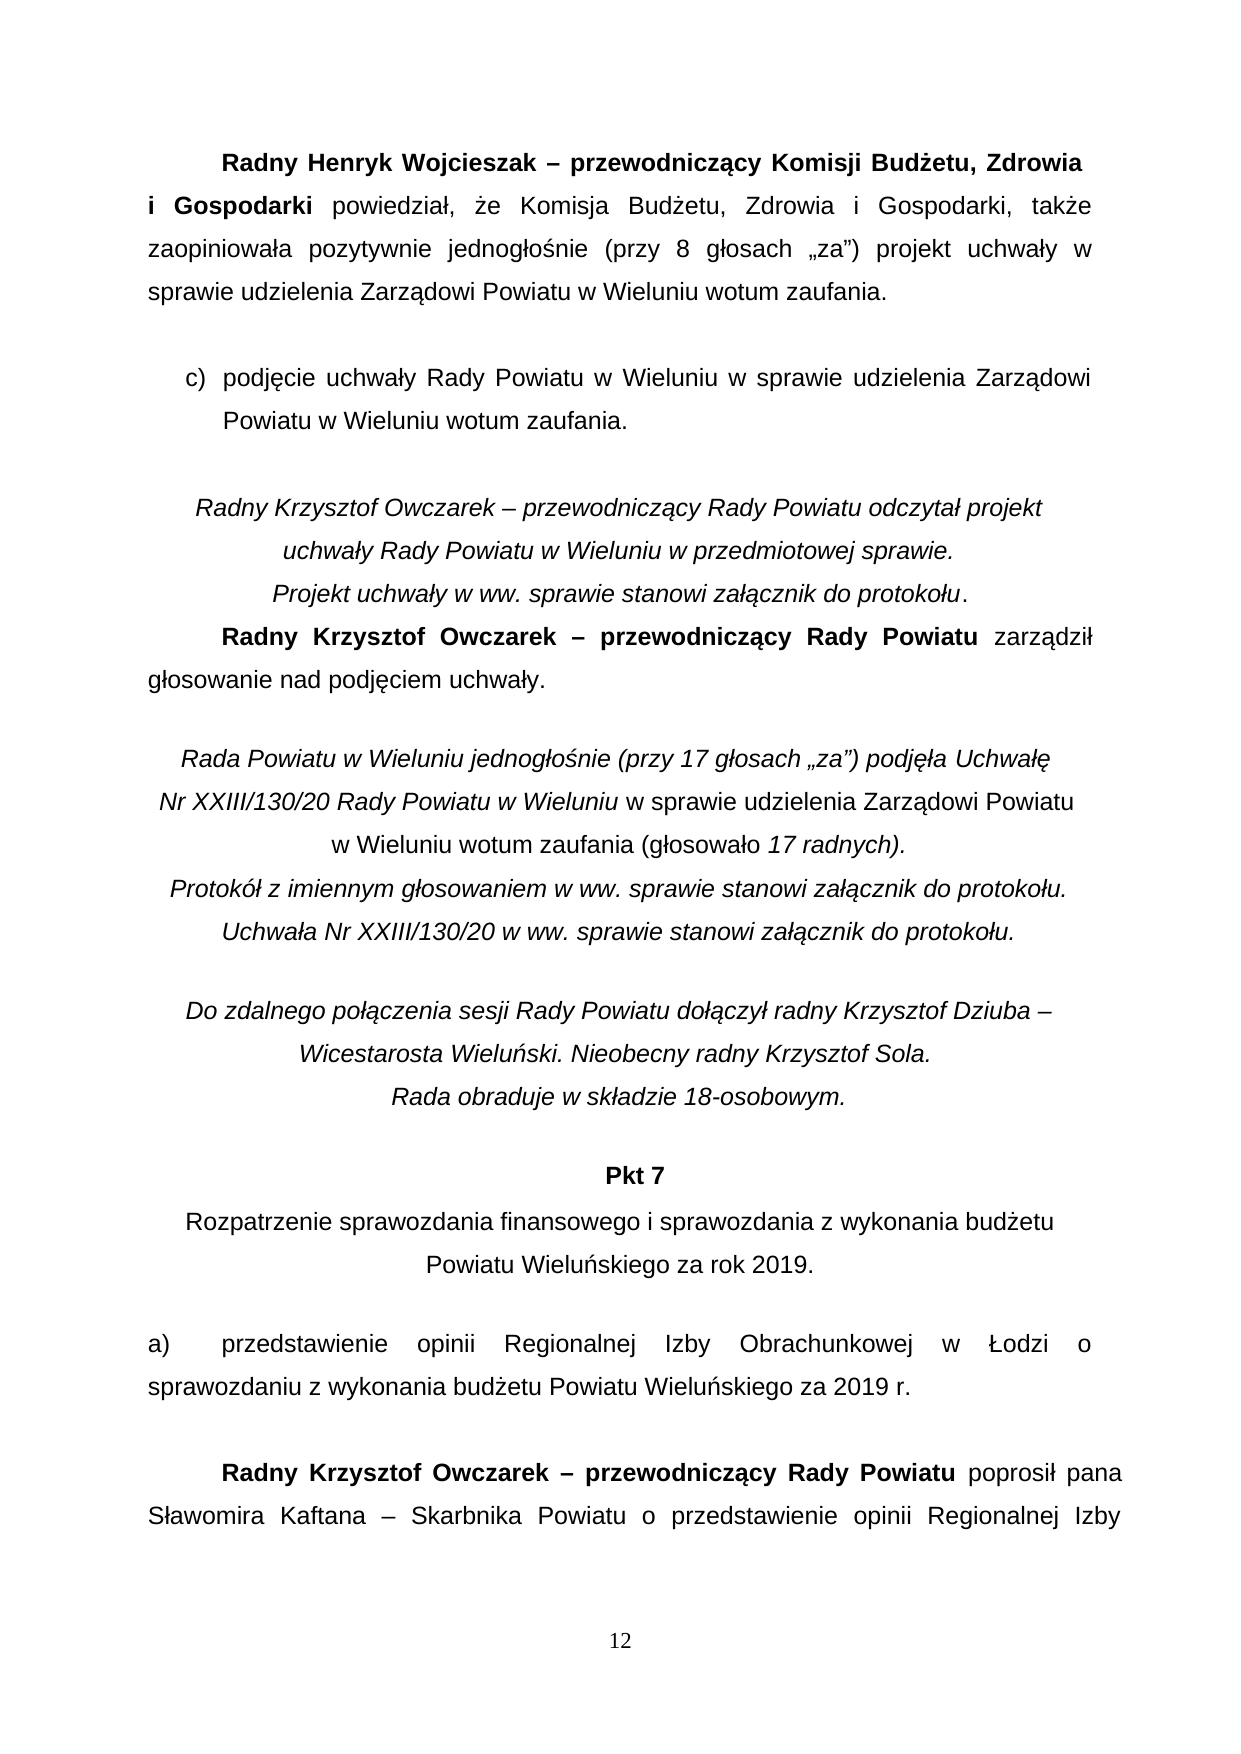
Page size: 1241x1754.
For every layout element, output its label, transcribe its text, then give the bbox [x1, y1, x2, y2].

text Radny Krzysztof Owczarek – przewodniczący Rady Powiatu zarządził głosowanie nad podjęciem uchwały. [148, 622, 1093, 694]
text Protokół z imiennym głosowaniem w ww. sprawie stanowi załącznik do protokołu. [148, 873, 1093, 902]
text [148, 1458, 1122, 1530]
list podjęcie uchwały Rady Powiatu w Wieluniu w sprawie udzielenia Zarządowi Powiatu w Wieluniu wotum zaufania. [185, 363, 1093, 435]
text Radny Krzysztof Owczarek – przewodniczący Rady Powiatu odczytał projekt uchwały Rady Powiatu w Wieluniu w przedmiotowej sprawie. [148, 493, 1093, 564]
text Pkt 7 [148, 1161, 1122, 1190]
text Uchwała Nr XXIII/130/20 w ww. sprawie stanowi załącznik do protokołu. [148, 917, 1093, 945]
text Rada Powiatu w Wieluniu jednogłośnie (przy 17 głosach „za”) podjęła Uchwałę Nr XXIII/130/20 Rady Powiatu w Wieluniu w sprawie udzielenia Zarządowi Powiatu w Wieluniu wotum zaufania (głosowało 17 radnych). [148, 744, 1093, 859]
text Radny Henryk Wojcieszak – przewodniczący Komisji Budżetu, Zdrowia i Gospodarki powiedział, że Komisja Budżetu, Zdrowia i Gospodarki, także zaopiniowała pozytywnie jednogłośnie (przy 8 głosach „za”) projekt uchwały w sprawie udzielenia Zarządowi Powiatu w Wieluniu wotum zaufania. [148, 148, 1093, 306]
text Do zdalnego połączenia sesji Rady Powiatu dołączył radny Krzysztof Dziuba – Wicestarosta Wieluński. Nieobecny radny Krzysztof Sola. Rada obraduje w składzie 18-osobowym. [148, 996, 1093, 1111]
text Rozpatrzenie sprawozdania finansowego i sprawozdania z wykonania budżetu Powiatu Wieluńskiego za rok 2019. [148, 1206, 1093, 1278]
text Projekt uchwały w ww. sprawie stanowi załącznik do protokołu. [148, 579, 1093, 608]
list przedstawienie opinii Regionalnej Izby Obrachunkowej w Łodzi o sprawozdaniu z wykonania budżetu Powiatu Wieluńskiego za 2019 r. [148, 1329, 1093, 1401]
